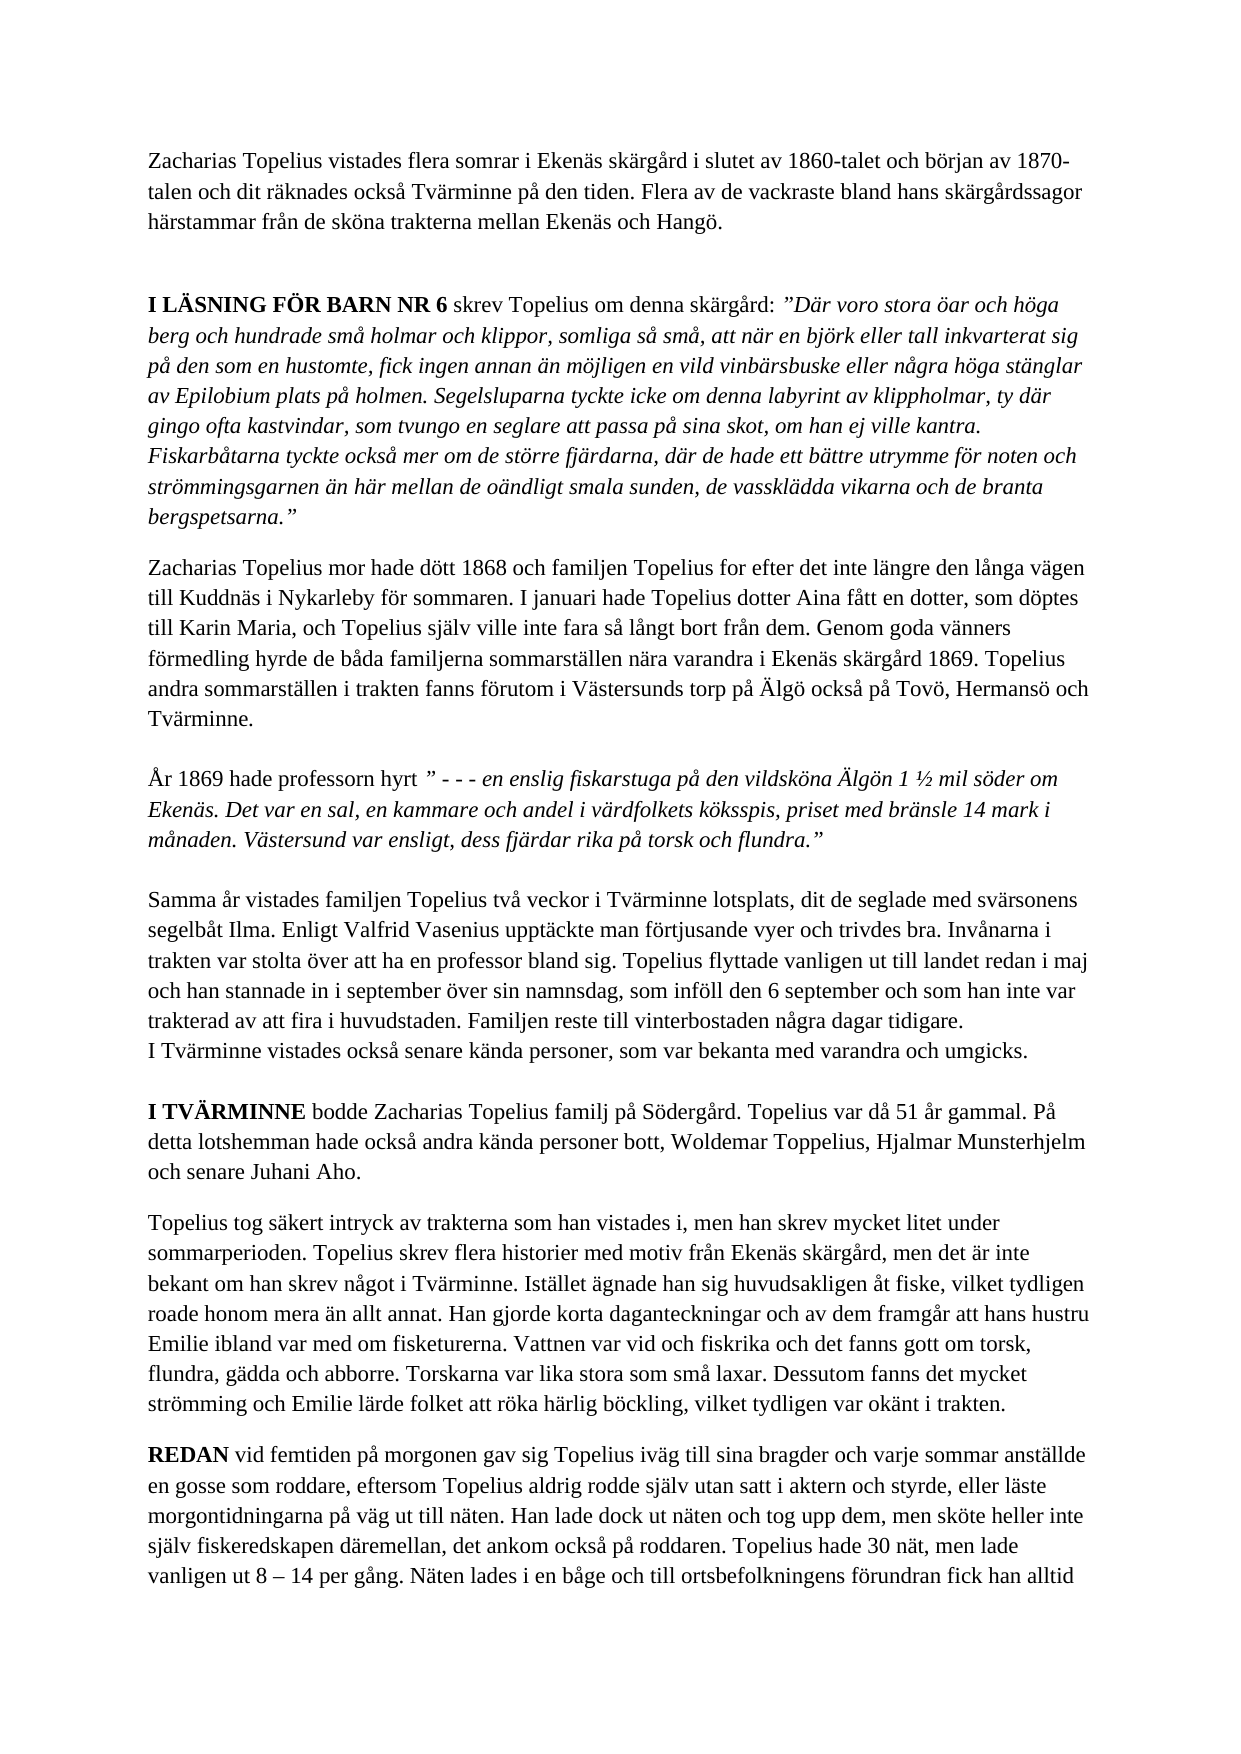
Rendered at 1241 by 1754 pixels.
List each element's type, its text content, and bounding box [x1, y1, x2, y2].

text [148, 148, 1093, 267]
text Topelius tog säkert intryck av trakterna som han vistades i, men han skrev mycket litet under sommarperioden. Topelius skrev flera historier med motiv från Ekenäs skärgård, men det är inte bekant om han skrev något i Tvärminne. Istället ägnade han sig huvudsakligen åt fiske, vilket tydligen roade honom mera än allt annat. Han gjorde korta daganteckningar och av dem framgår att hans hustru Emilie ibland var med om fisketurerna. Vattnen var vid och fiskrika och det fanns gott om torsk, flundra, gädda och abborre. Torskarna var lika stora som små laxar. Dessutom fanns det mycket strömming och Emilie lärde folket att röka härlig böckling, vilket tydligen var okänt i trakten. [148, 1209, 1093, 1417]
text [148, 1442, 1093, 1589]
text I LÄSNING FÖR BARN NR 6 skrev Topelius om denna skärgård: ”Där voro stora öar och höga berg och hundrade små holmar och klippor, somliga så små, att när en björk eller tall inkvarterat sig på den som en hustomte, fick ingen annan än möjligen en vild vinbärsbuske eller några höga stänglar av Epilobium plats på holmen. Segelsluparna tyckte icke om denna labyrint av klippholmar, ty där gingo ofta kastvindar, som tvungo en seglare att passa på sina skot, om han ej ville kantra. Fiskarbåtarna tyckte också mer om de större fjärdarna, där de hade ett bättre utrymme för noten och strömmingsgarnen än här mellan de oändligt smala sunden, de vassklädda vikarna och de branta bergspetsarna.” [148, 292, 1093, 529]
text Zacharias Topelius mor hade dött 1868 och familjen Topelius for efter det inte längre den långa vägen till Kuddnäs i Nykarleby för sommaren. I januari hade Topelius dotter Aina fått en dotter, som döptes till Karin Maria, och Topelius själv ville inte fara så långt bort från dem. Genom goda vänners förmedling hyrde de båda familjerna sommarställen nära varandra i Ekenäs skärgård 1869. Topelius andra sommarställen i trakten fanns förutom i Västersunds torp på Älgö också på Tovö, Hermansö och Tvärminne. År 1869 hade professorn hyrt ” - - - en enslig fiskarstuga på den vildsköna Älgön 1 ½ mil söder om Ekenäs. Det var en sal, en kammare och andel i värdfolkets köksspis, priset med bränsle 14 mark i månaden. Västersund var ensligt, dess fjärdar rika på torsk och flundra.” Samma år vistades familjen Topelius två veckor i Tvärminne lotsplats, dit de seglade med svärsonens segelbåt Ilma. Enligt Valfrid Vasenius upptäckte man förtjusande vyer och trivdes bra. Invånarna i trakten var stolta över att ha en professor bland sig. Topelius flyttade vanligen ut till landet redan i maj och han stannade in i september över sin namnsdag, som inföll den 6 september och som han inte var trakterad av att fira i huvudstaden. Familjen reste till vinterbostaden några dagar tidigare. I Tvärminne vistades också senare kända personer, som var bekanta med varandra och umgicks. I TVÄRMINNE bodde Zacharias Topelius familj på Södergård. Topelius var då 51 år gammal. På detta lotshemman hade också andra kända personer bott, Woldemar Toppelius, Hjalmar Munsterhjelm och senare Juhani Aho. [148, 554, 1093, 1184]
